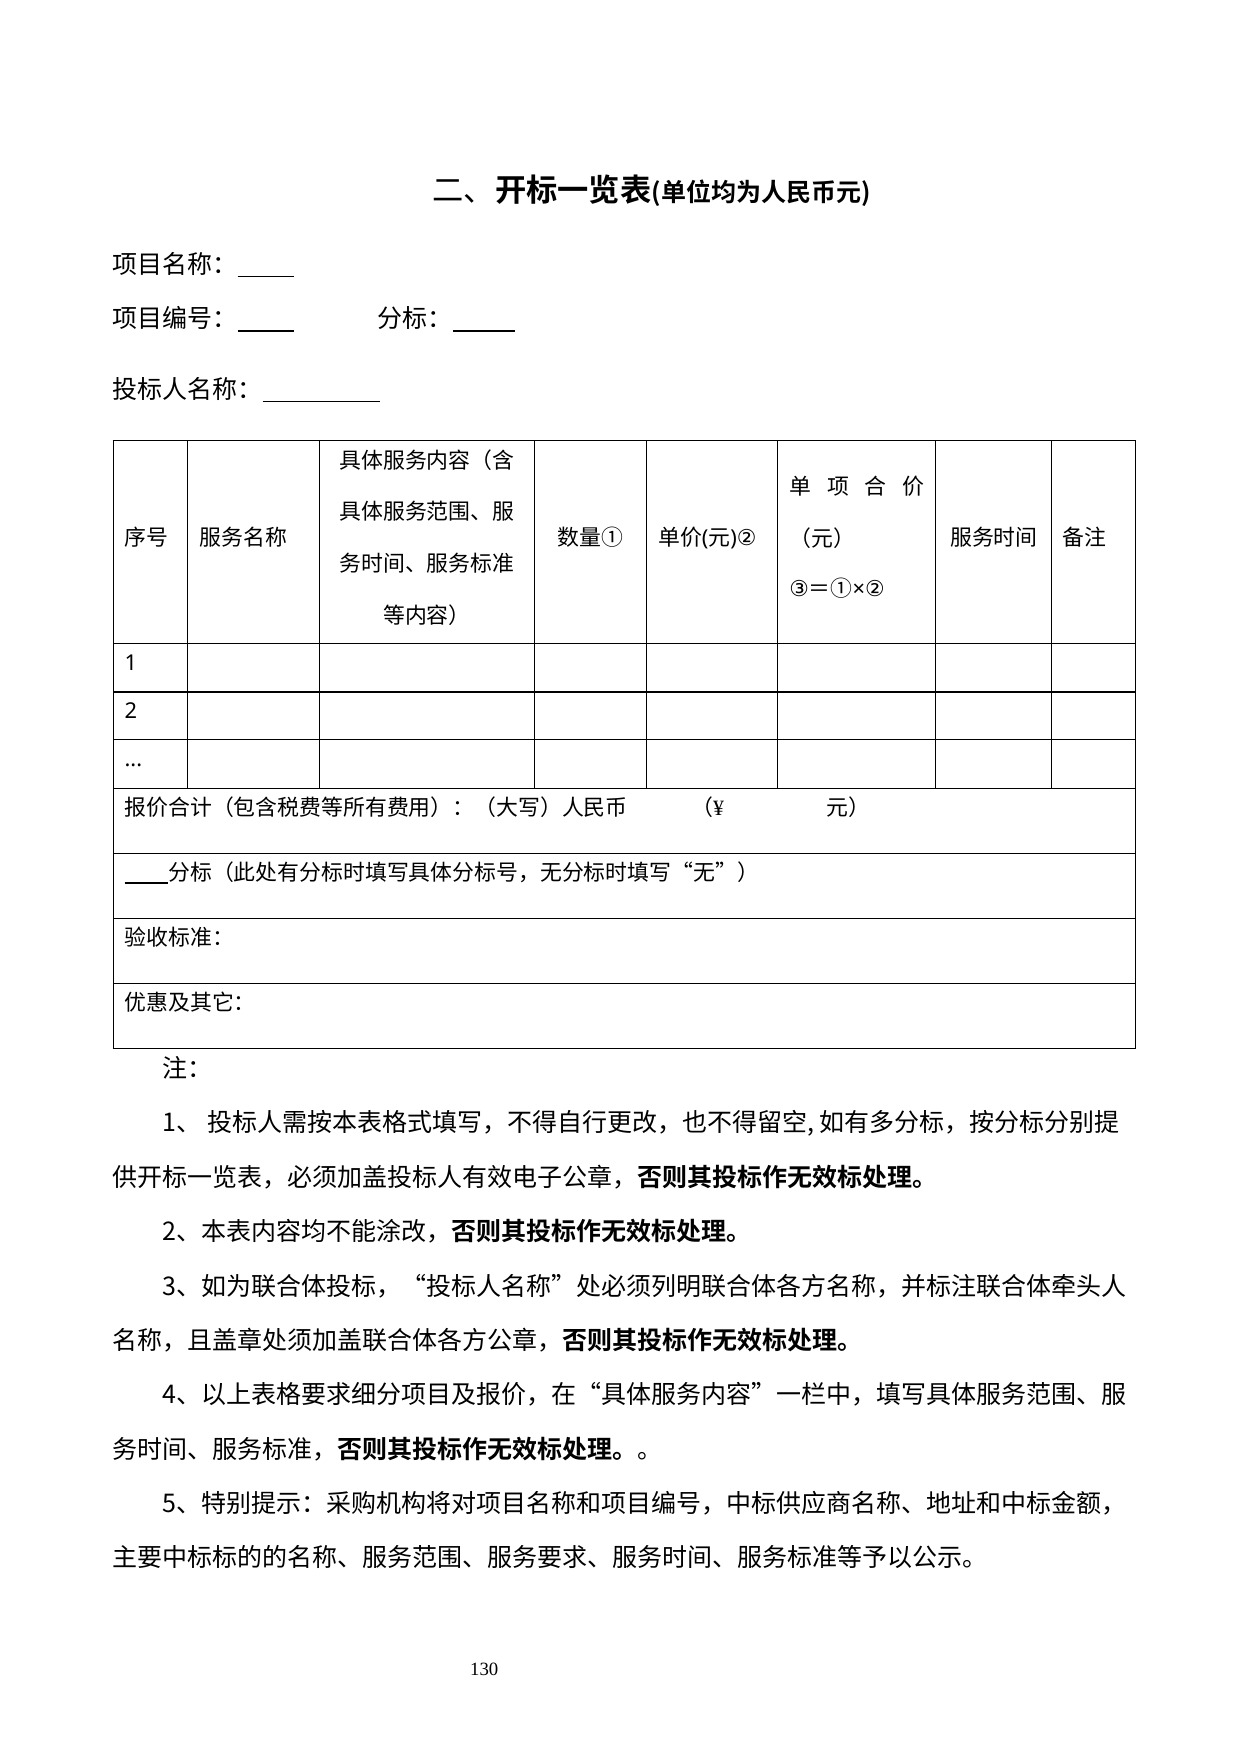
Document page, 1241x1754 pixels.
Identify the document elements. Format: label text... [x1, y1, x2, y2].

table_cell [535, 693, 646, 739]
text 1、 投标人需按本表格式填写，不得自行更改，也不得留空, 如有多分标，按分标分别提供开标一览表，必须加盖投标人有效电子公章，否则其投标作无效标处理。 [112, 1103, 1128, 1193]
table_header 单项合价（元） ③＝①×② [778, 441, 935, 643]
table_cell [535, 740, 646, 787]
table_cell [188, 693, 319, 739]
table_cell ... [114, 740, 187, 787]
table_header 单价(元)② [647, 441, 777, 643]
table_cell 验收标准： [114, 919, 1135, 982]
table_cell [647, 644, 777, 691]
table_cell [320, 740, 534, 787]
table_header 具体服务内容（含具体服务范围、服务时间、服务标准等内容） [320, 441, 534, 643]
text 4、以上表格要求细分项目及报价，在“具体服务内容”一栏中，填写具体服务范围、服务时间、服务标准，否则其投标作无效标处理。。 [112, 1375, 1128, 1465]
table_cell 分标（此处有分标时填写具体分标号，无分标时填写“无”） [114, 854, 1135, 917]
table_cell [778, 740, 935, 787]
table_header 序号 [114, 441, 187, 643]
table_cell [1052, 740, 1135, 787]
table_cell [647, 740, 777, 787]
table_header 备注 [1052, 441, 1135, 643]
text 项目编号： 分标： [112, 299, 1128, 335]
table_header 服务名称 [188, 441, 319, 643]
table_header 数量① [535, 441, 646, 643]
table_cell 1 [114, 644, 187, 691]
table_cell [1052, 693, 1135, 739]
text 二、开标一览表(单位均为人民币元) [112, 153, 1128, 222]
table_cell [188, 740, 319, 787]
table_cell 报价合计（包含税费等所有费用）：（大写）人民币 （¥ 元） [114, 789, 1135, 852]
text 项目名称： [112, 244, 1128, 281]
table_cell [320, 644, 534, 691]
table_cell [188, 644, 319, 691]
text 2、本表内容均不能涂改，否则其投标作无效标处理。 [112, 1212, 1128, 1248]
table_cell [936, 693, 1051, 739]
table_cell 优惠及其它： [114, 984, 1135, 1047]
table_cell [320, 693, 534, 739]
table_cell [936, 644, 1051, 691]
table_cell [778, 644, 935, 691]
table_header 服务时间 [936, 441, 1051, 643]
table_cell [647, 693, 777, 739]
table_cell [778, 693, 935, 739]
table_cell [936, 740, 1051, 787]
text 投标人名称： [112, 353, 1128, 422]
table_cell [1052, 644, 1135, 691]
table_cell [535, 644, 646, 691]
text 5、特别提示：采购机构将对项目名称和项目编号，中标供应商名称、地址和中标金额，主要中标标的的名称、服务范围、服务要求、服务时间、服务标准等予以公示。 [112, 1483, 1128, 1574]
text 注： [112, 1049, 1128, 1085]
text 3、如为联合体投标，“投标人名称”处必须列明联合体各方名称，并标注联合体牵头人名称，且盖章处须加盖联合体各方公章，否则其投标作无效标处理。 [112, 1266, 1128, 1357]
table_cell 2 [114, 693, 187, 739]
